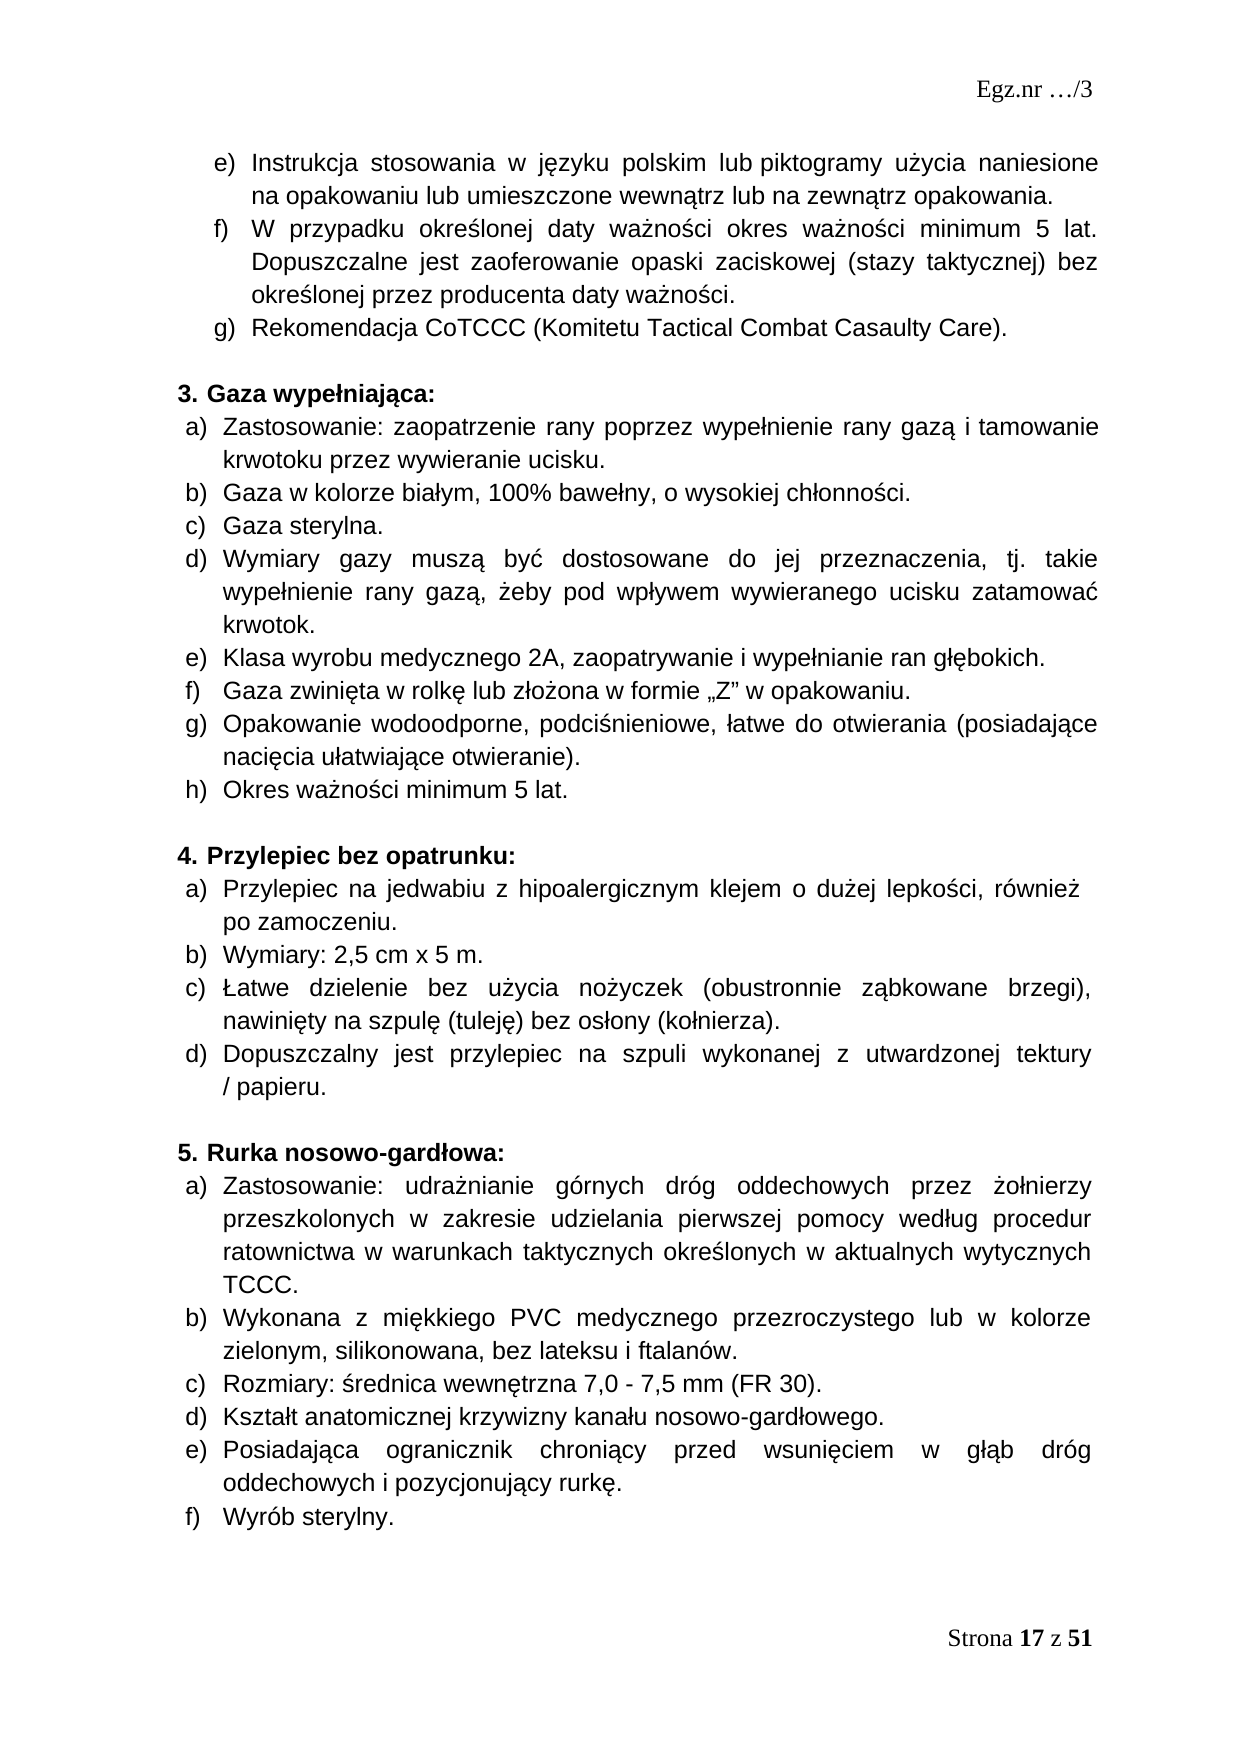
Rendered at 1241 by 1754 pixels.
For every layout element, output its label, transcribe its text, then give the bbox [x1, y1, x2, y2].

list Gaza w kolorze białym, 100% bawełny, o wysokiej chłonności. [185, 478, 1099, 507]
list Rekomendacja CoTCCC (Komitetu Tactical Combat Casaulty Care). [213, 313, 1099, 341]
list Przylepiec na jedwabiu z hipoalergicznym klejem o dużej lepkości, również po zamoczeniu. [185, 874, 1093, 936]
list Wymiary gazy muszą być dostosowane do jej przeznaczenia, tj. takie wypełnienie rany gazą, żeby pod wpływem wywieranego ucisku zatamować krwotok. [185, 544, 1099, 639]
list Zastosowanie: zaopatrzenie rany poprzez wypełnienie rany gazą i tamowanie krwotoku przez wywieranie ucisku. [185, 412, 1099, 473]
list Gaza zwinięta w rolkę lub złożona w formie „Z” w opakowaniu. [185, 676, 1099, 705]
list Kształt anatomicznej krzywizny kanału nosowo-gardłowego. [185, 1402, 1093, 1431]
list Dopuszczalny jest przylepiec na szpuli wykonanej z utwardzonej tektury / papieru. [185, 1039, 1093, 1101]
list Wymiary: 2,5 cm x 5 m. [185, 940, 1093, 969]
list Klasa wyrobu medycznego 2A, zaopatrywanie i wypełnianie ran głębokich. [185, 643, 1099, 672]
list Zastosowanie: udrażnianie górnych dróg oddechowych przez żołnierzy przeszkolonych w zakresie udzielania pierwszej pomocy według procedur ratownictwa w warunkach taktycznych określonych w aktualnych wytycznych TCCC. [185, 1171, 1093, 1299]
list Gaza sterylna. [185, 511, 1099, 539]
list Rozmiary: średnica wewnętrzna 7,0 - 7,5 mm (FR 30). [185, 1369, 1093, 1398]
list Wyrób sterylny. [185, 1501, 1093, 1530]
list Wykonana z miękkiego PVC medycznego przezroczystego lub w kolorze zielonym, silikonowana, bez lateksu i ftalanów. [185, 1303, 1093, 1365]
list Gaza wypełniająca: [177, 379, 1093, 407]
list Łatwe dzielenie bez użycia nożyczek (obustronnie ząbkowane brzegi), nawinięty na szpulę (tuleję) bez osłony (kołnierza). [185, 973, 1093, 1035]
list Okres ważności minimum 5 lat. [185, 775, 1099, 804]
list Instrukcja stosowania w języku polskim lub piktogramy użycia naniesione na opakowaniu lub umieszczone wewnątrz lub na zewnątrz opakowania. [213, 148, 1099, 209]
list Posiadająca ogranicznik chroniący przed wsunięciem w głąb dróg oddechowych i pozycjonujący rurkę. [185, 1435, 1093, 1497]
list Opakowanie wodoodporne, podciśnieniowe, łatwe do otwierania (posiadające nacięcia ułatwiające otwieranie). [185, 709, 1099, 771]
list Przylepiec bez opatrunku: [177, 841, 1093, 870]
list Rurka nosowo-gardłowa: [177, 1138, 1099, 1167]
list W przypadku określonej daty ważności okres ważności minimum 5 lat. Dopuszczalne jest zaoferowanie opaski zaciskowej (stazy taktycznej) bez określonej przez producenta daty ważności. [213, 214, 1099, 308]
